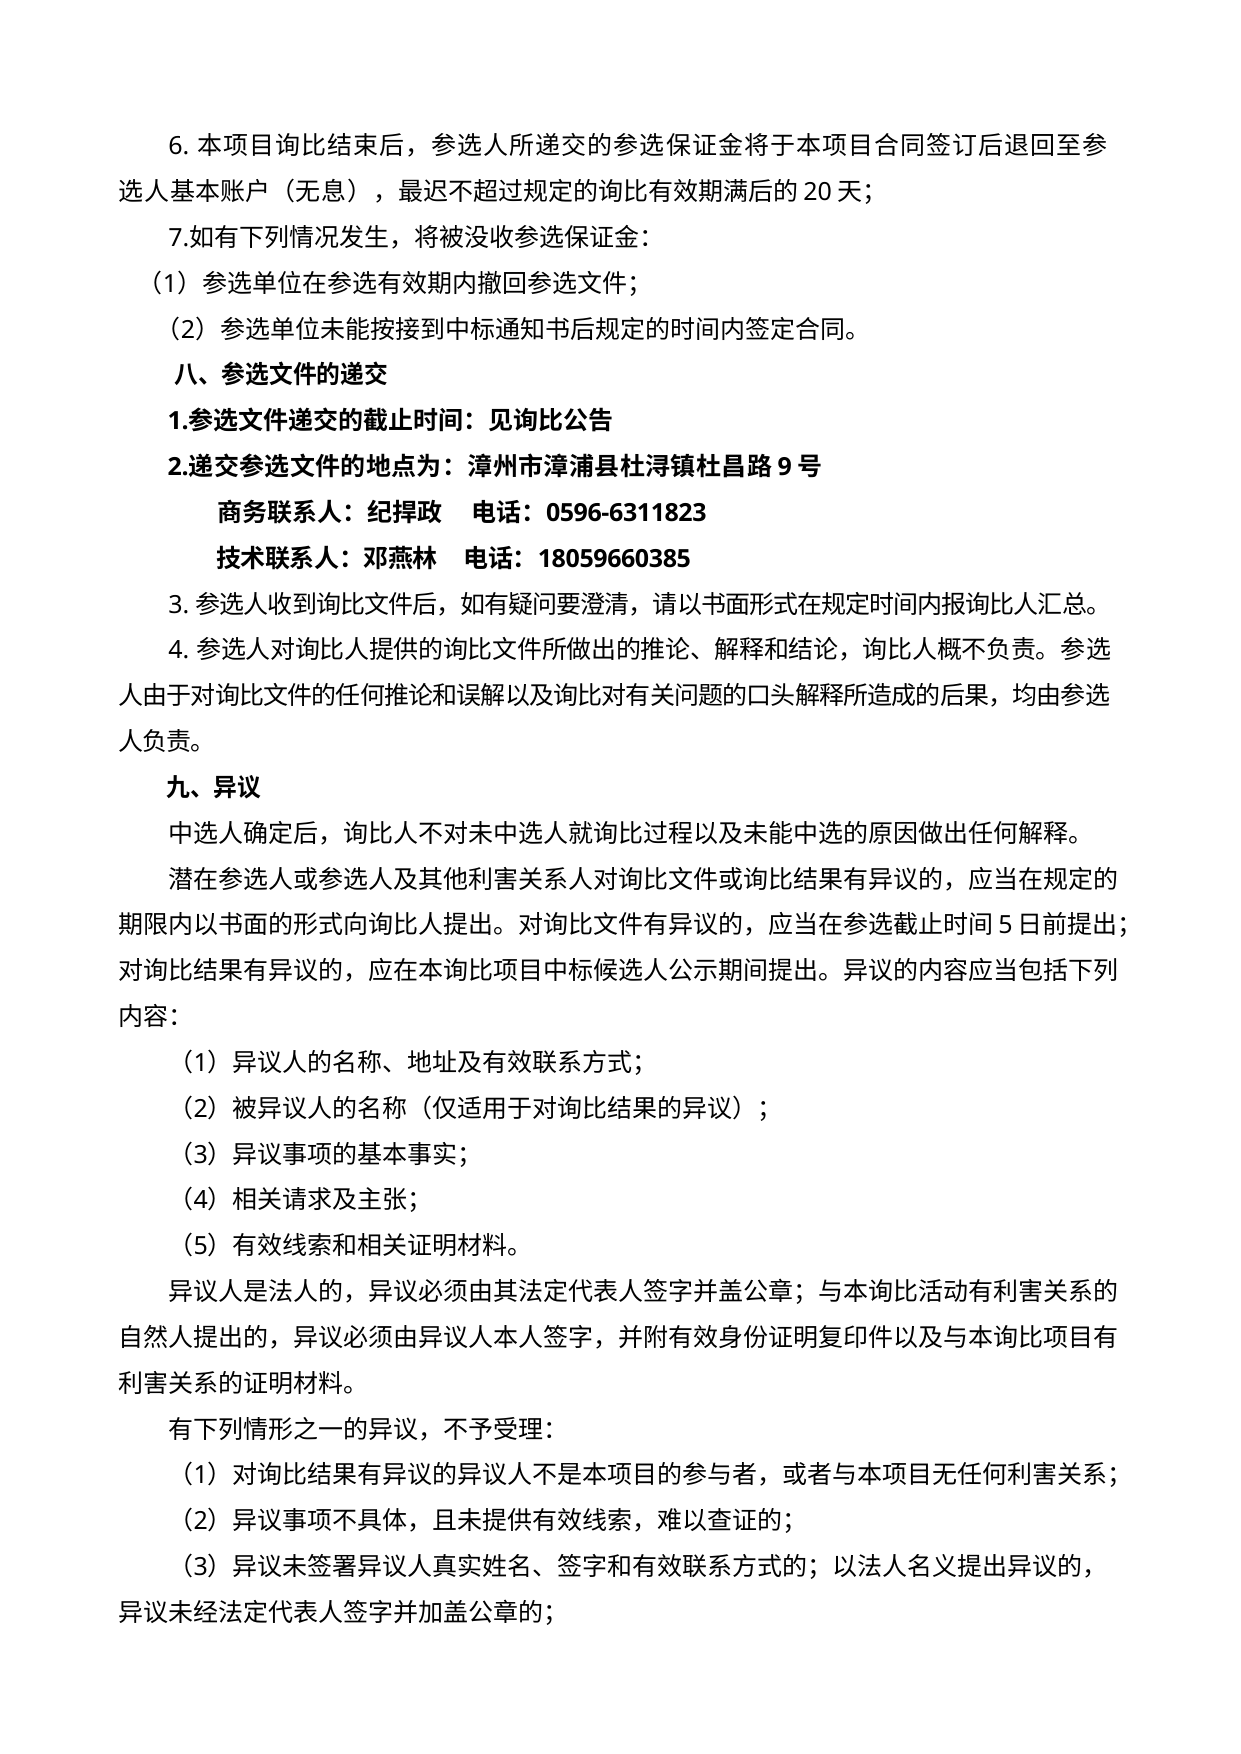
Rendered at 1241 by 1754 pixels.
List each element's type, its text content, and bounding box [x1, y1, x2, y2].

subtitle 1.参选文件递交的截止时间：见询比公告 [118, 393, 1111, 439]
subtitle 技术联系人：邓燕林 电话：18059660385 [131, 531, 1111, 576]
text （2）参选单位未能按接到中标通知书后规定的时间内签定合同。 [118, 301, 1122, 347]
text （3）异议事项的基本事实； [118, 1126, 1122, 1172]
text （5）有效线索和相关证明材料。 [118, 1218, 1122, 1264]
text 异议人是法人的，异议必须由其法定代表人签字并盖公章；与本询比活动有利害关系的自然人提出的，异议必须由异议人本人签字，并附有效身份证明复印件以及与本询比项目有利害关系的证明材料。 [118, 1264, 1122, 1401]
text 有下列情形之一的异议，不予受理： [118, 1401, 1122, 1447]
text （4）相关请求及主张； [118, 1172, 1122, 1218]
subtitle 九、异议 [118, 760, 1122, 806]
text 6. 本项目询比结束后，参选人所递交的参选保证金将于本项目合同签订后退回至参选人基本账户（无息），最迟不超过规定的询比有效期满后的20天； [118, 118, 1109, 210]
subtitle 商务联系人：纪捍政 电话：0596-6311823 [131, 485, 1111, 531]
text 潜在参选人或参选人及其他利害关系人对询比文件或询比结果有异议的，应当在规定的期限内以书面的形式向询比人提出。对询比文件有异议的，应当在参选截止时间5日前提出；对询比结果有异议的，应在本询比项目中标候选人公示期间提出。异议的内容应当包括下列内容： [118, 851, 1122, 1035]
subtitle 2.递交参选文件的地点为：漳州市漳浦县杜浔镇杜昌路9号 [118, 439, 1111, 485]
text （1）对询比结果有异议的异议人不是本项目的参与者，或者与本项目无任何利害关系； [118, 1447, 1137, 1493]
text 4. 参选人对询比人提供的询比文件所做出的推论、解释和结论，询比人概不负责。参选人由于对询比文件的任何推论和误解以及询比对有关问题的口头解释所造成的后果，均由参选人负责。 [118, 622, 1111, 760]
text 中选人确定后，询比人不对未中选人就询比过程以及未能中选的原因做出任何解释。 [118, 806, 1122, 851]
subtitle 八、参选文件的递交 [174, 347, 1122, 393]
text （2）异议事项不具体，且未提供有效线索，难以查证的； [118, 1493, 1122, 1539]
text （3）异议未签署异议人真实姓名、签字和有效联系方式的；以法人名义提出异议的，异议未经法定代表人签字并加盖公章的； [118, 1539, 1122, 1631]
text 3. 参选人收到询比文件后，如有疑问要澄清，请以书面形式在规定时间内报询比人汇总。 [118, 576, 1122, 622]
text （1）异议人的名称、地址及有效联系方式； [118, 1035, 1122, 1081]
text （1）参选单位在参选有效期内撤回参选文件； [118, 256, 1109, 301]
text （2）被异议人的名称（仅适用于对询比结果的异议）； [118, 1081, 1122, 1126]
text 7.如有下列情况发生，将被没收参选保证金： [118, 210, 1109, 256]
